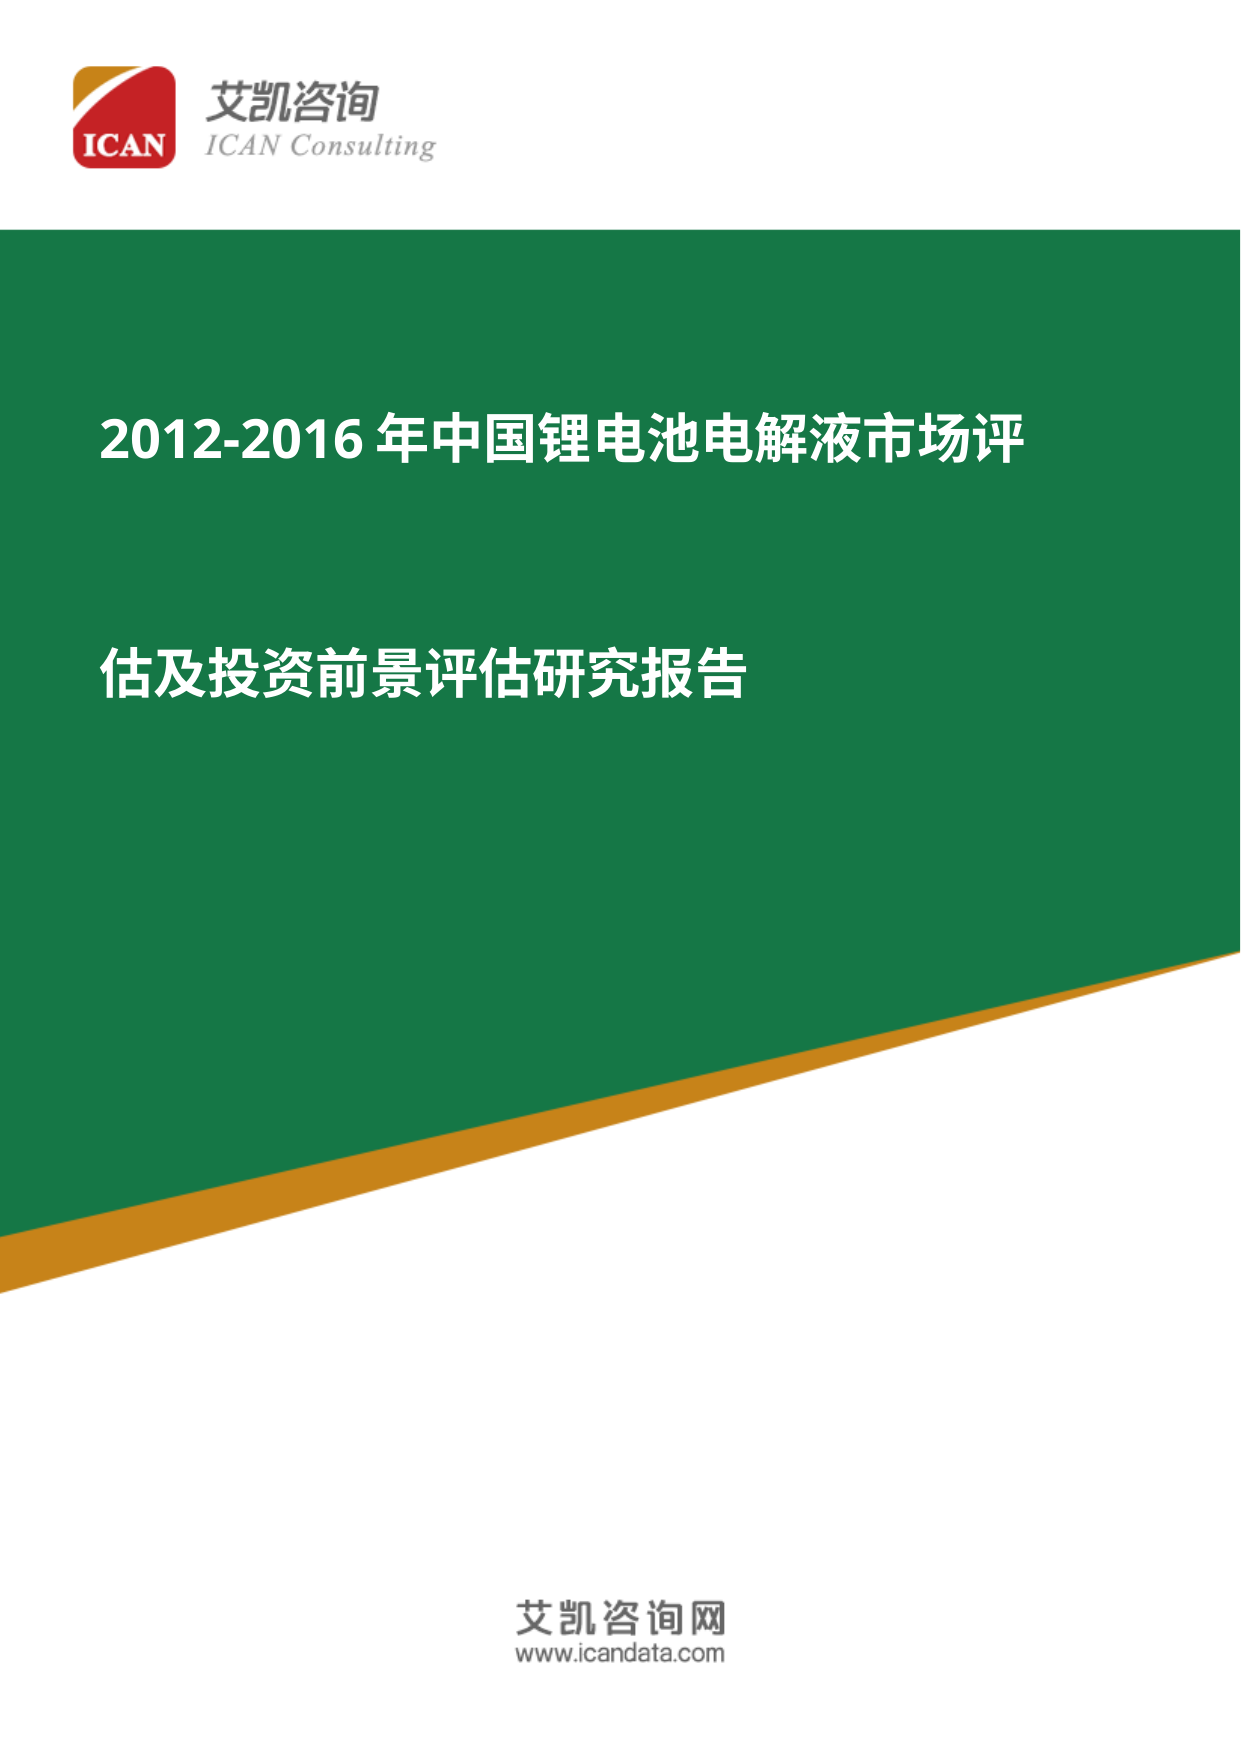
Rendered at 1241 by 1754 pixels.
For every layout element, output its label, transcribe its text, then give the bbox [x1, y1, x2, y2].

picture [0, 5, 1241, 1754]
subtitle 2012-2016年中国锂电池电解液市场评估及投资前景评估研究报告 [99, 386, 1053, 718]
